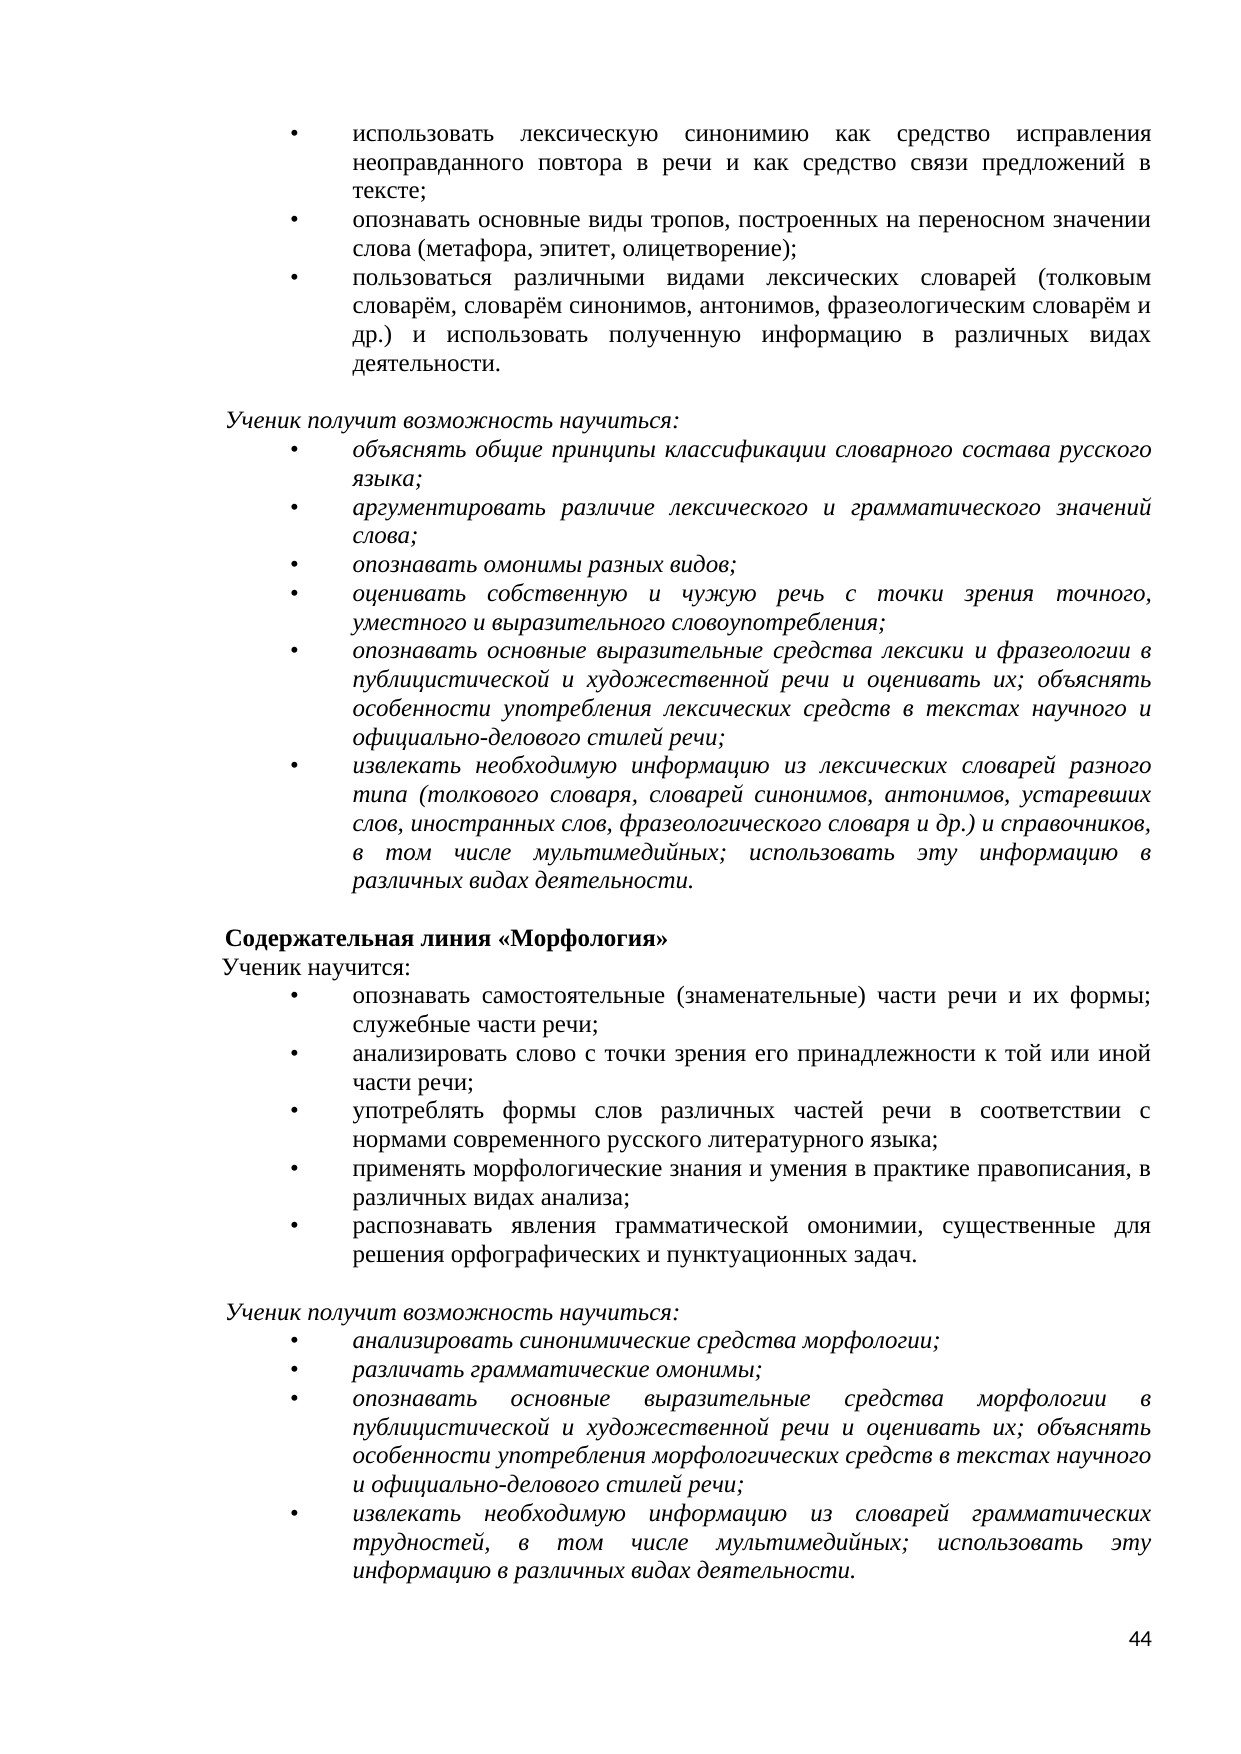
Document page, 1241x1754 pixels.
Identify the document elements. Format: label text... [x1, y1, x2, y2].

list анализировать слово с точки зрения его принадлежности к той или иной части речи; [290, 1038, 1152, 1096]
list опознавать основные выразительные средства лексики и фразеологии в публицистической и художественной речи и оценивать их; объяснять особенности употребления лексических средств в текстах научного и официально-делового стилей речи; [290, 636, 1152, 751]
list различать грамматические омонимы; [290, 1354, 1152, 1383]
list опознавать основные виды тропов, построенных на переносном значении слова (метафора, эпитет, олицетворение); [290, 204, 1152, 262]
list опознавать самостоятельные (знаменательные) части речи и их формы; служебные части речи; [290, 981, 1152, 1038]
text Содержательная линия «Морфология» [177, 923, 1152, 952]
list распознавать явления грамматической омонимии, существенные для решения орфографических и пунктуационных задач. [290, 1211, 1152, 1268]
list опознавать омонимы разных видов; [290, 549, 1152, 578]
list оценивать собственную и чужую речь с точки зрения точного, уместного и выразительного словоупотребления; [290, 578, 1152, 636]
list применять морфологические знания и умения в практике правописания, в различных видах анализа; [290, 1153, 1152, 1211]
list употреблять формы слов различных частей речи в соответствии с нормами современного русского литературного языка; [290, 1096, 1152, 1153]
list аргументировать различие лексического и грамматического значений слова; [290, 492, 1152, 549]
list пользоваться различными видами лексических словарей (толковым словарём, словарём синонимов, антонимов, фразеологическим словарём и др.) и использовать полученную информацию в различных видах деятельности. [290, 262, 1152, 377]
list опознавать основные выразительные средства морфологии в публицистической и художественной речи и оценивать их; объяснять особенности употребления морфологических средств в текстах научного и официально-делового стилей речи; [290, 1383, 1152, 1498]
list объяснять общие принципы классификации словарного состава русского языка; [290, 434, 1152, 492]
list анализировать синонимические средства морфологии; [290, 1326, 1152, 1354]
list извлекать необходимую информацию из лексических словарей разного типа (толкового словаря, словарей синонимов, антонимов, устаревших слов, иностранных слов, фразеологического словаря и др.) и справочников, в том числе мультимедийных; использовать эту информацию в различных видах деятельности. [290, 751, 1152, 894]
text Ученик получит возможность научиться: [177, 406, 1152, 434]
text Ученик научится: [177, 952, 1152, 981]
list использовать лексическую синонимию как средство исправления неоправданного повтора в речи и как средство связи предложений в тексте; [290, 118, 1152, 204]
list извлекать необходимую информацию из словарей грамматических трудностей, в том числе мультимедийных; использовать эту информацию в различных видах деятельности. [290, 1498, 1152, 1584]
text Ученик получит возможность научиться: [177, 1297, 1152, 1326]
